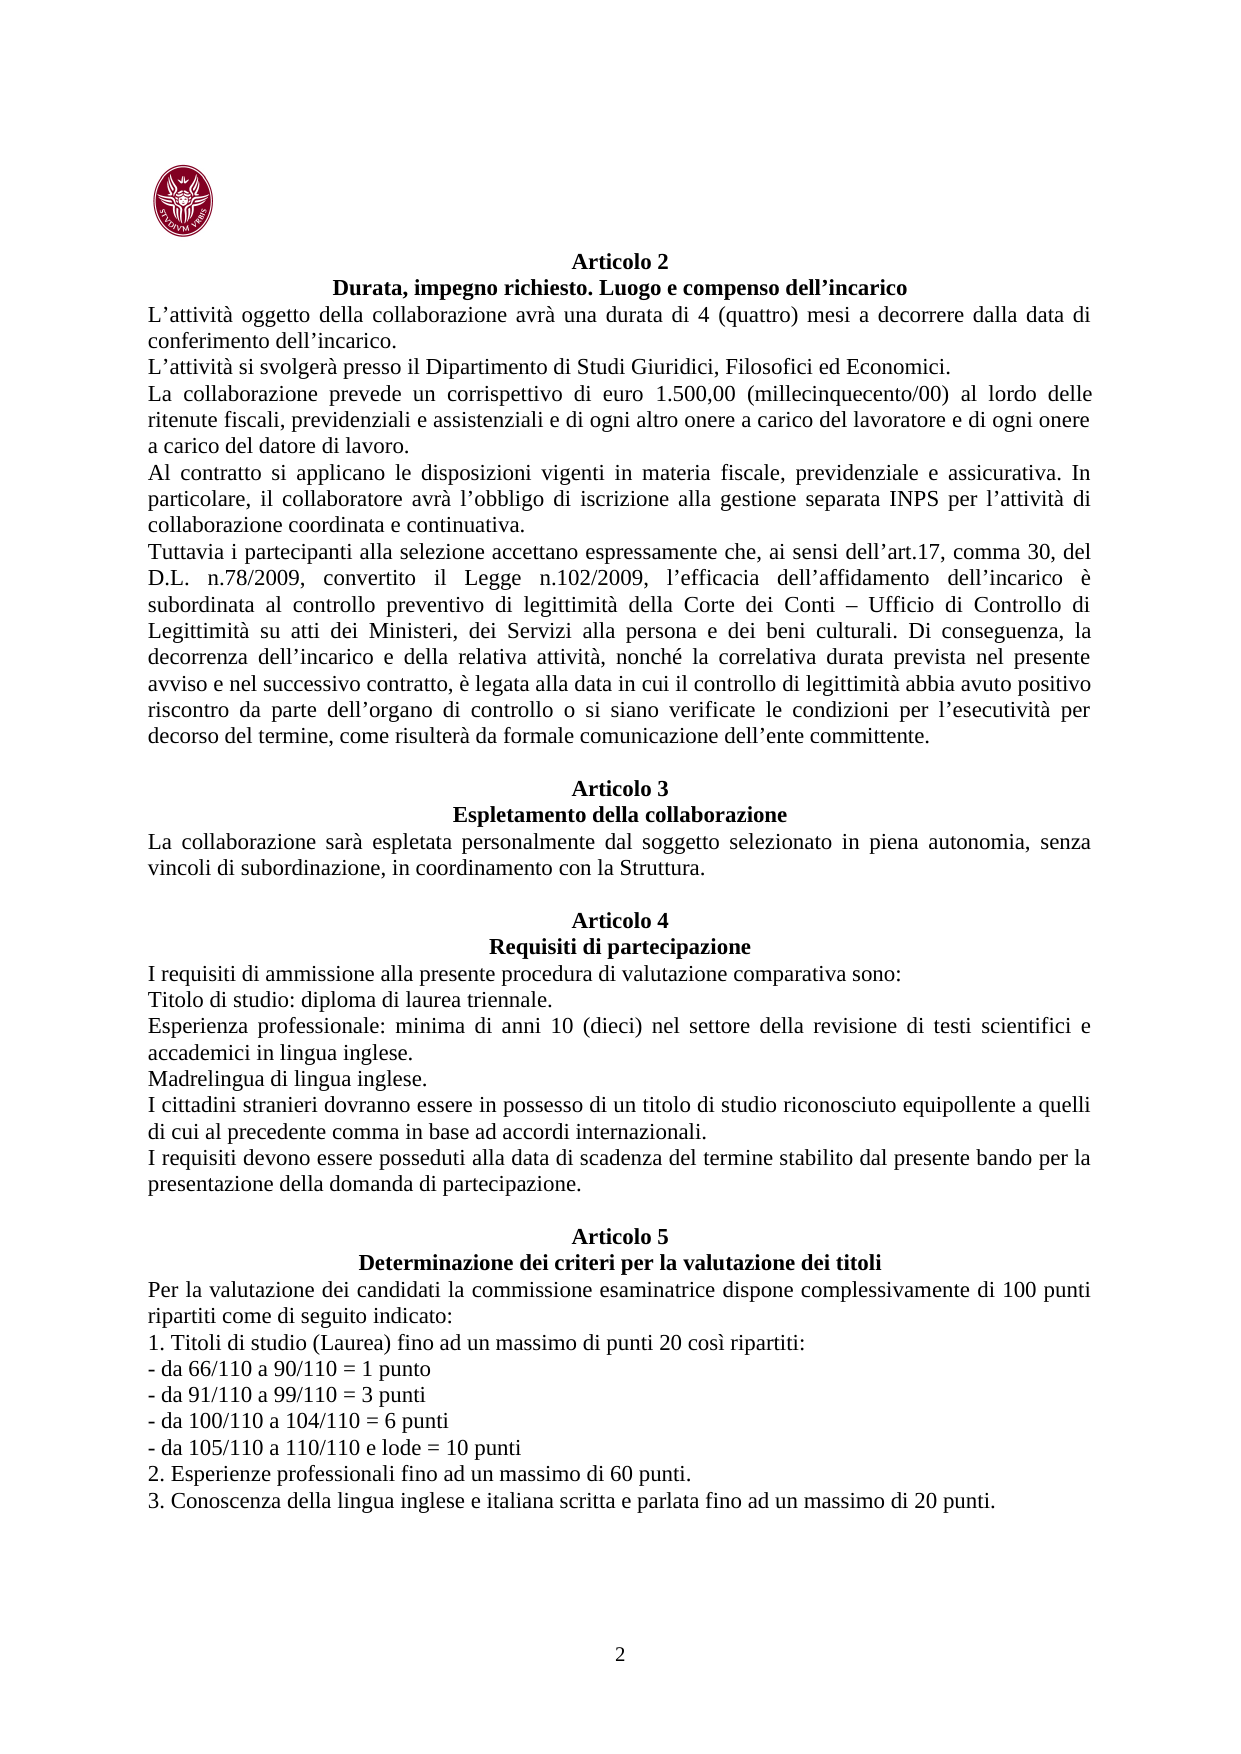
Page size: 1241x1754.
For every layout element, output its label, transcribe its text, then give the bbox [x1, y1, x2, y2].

text - da 91/110 a 99/110 = 3 punti [148, 1381, 1092, 1408]
text L’attività si svolgerà presso il Dipartimento di Studi Giuridici, Filosofici ed Economici. [148, 353, 1092, 380]
text Per la valutazione dei candidati la commissione esaminatrice dispone complessivamente di 100 punti ripartiti come di seguito indicato: [148, 1276, 1092, 1328]
text Articolo 2 [148, 248, 1092, 274]
text - da 66/110 a 90/110 = 1 punto [148, 1355, 1092, 1381]
picture [0, 0, 414, 266]
text Esperienza professionale: minima di anni 10 (dieci) nel settore della revisione di testi scientifici e accademici in lingua inglese. [148, 1012, 1092, 1065]
text I cittadini stranieri dovranno essere in possesso di un titolo di studio riconosciuto equipollente a quelli di cui al precedente comma in base ad accordi internazionali. [148, 1091, 1092, 1144]
text 2. Esperienze professionali fino ad un massimo di 60 punti. [148, 1460, 1092, 1487]
text L’attività oggetto della collaborazione avrà una durata di 4 (quattro) mesi a decorrere dalla data di conferimento dell’incarico. [148, 301, 1092, 353]
text Articolo 3 [148, 775, 1092, 801]
text Espletamento della collaborazione [148, 801, 1092, 828]
text - da 105/110 a 110/110 e lode = 10 punti [148, 1434, 1092, 1460]
text Articolo 4 [148, 907, 1092, 933]
text Titolo di studio: diploma di laurea triennale. [148, 986, 1092, 1012]
text La collaborazione sarà espletata personalmente dal soggetto selezionato in piena autonomia, senza vincoli di subordinazione, in coordinamento con la Struttura. [148, 828, 1092, 881]
text 1. Titoli di studio (Laurea) fino ad un massimo di punti 20 così ripartiti: [148, 1328, 1092, 1355]
text Articolo 5 [148, 1223, 1092, 1249]
text - da 100/110 a 104/110 = 6 punti [148, 1408, 1092, 1434]
text Tuttavia i partecipanti alla selezione accettano espressamente che, ai sensi dell’art.17, comma 30, del D.L. n.78/2009, convertito il Legge n.102/2009, l’efficacia dell’affidamento dell’incarico è subordinata al controllo preventivo di legittimità della Corte dei Conti – Ufficio di Controllo di Legittimità su atti dei Ministeri, dei Servizi alla persona e dei beni culturali. Di conseguenza, la decorrenza dell’incarico e della relativa attività, nonché la correlativa durata prevista nel presente avviso e nel successivo contratto, è legata alla data in cui il controllo di legittimità abbia avuto positivo riscontro da parte dell’organo di controllo o si siano verificate le condizioni per l’esecutività per decorso del termine, come risulterà da formale comunicazione dell’ente committente. [148, 538, 1092, 749]
text Durata, impegno richiesto. Luogo e compenso dell’incarico [148, 274, 1092, 301]
text Al contratto si applicano le disposizioni vigenti in materia fiscale, previdenziale e assicurativa. In particolare, il collaboratore avrà l’obbligo di iscrizione alla gestione separata INPS per l’attività di collaborazione coordinata e continuativa. [148, 459, 1092, 538]
text I requisiti devono essere posseduti alla data di scadenza del termine stabilito dal presente bando per la presentazione della domanda di partecipazione. [148, 1144, 1092, 1197]
text La collaborazione prevede un corrispettivo di euro 1.500,00 (millecinquecento/00) al lordo delle ritenute fiscali, previdenziali e assistenziali e di ogni altro onere a carico del lavoratore e di ogni onere a carico del datore di lavoro. [148, 380, 1092, 459]
text I requisiti di ammissione alla presente procedura di valutazione comparativa sono: [148, 959, 1092, 986]
text Requisiti di partecipazione [148, 933, 1092, 959]
text Madrelingua di lingua inglese. [148, 1065, 1092, 1091]
text 3. Conoscenza della lingua inglese e italiana scritta e parlata fino ad un massimo di 20 punti. [148, 1487, 1092, 1513]
text Determinazione dei criteri per la valutazione dei titoli [148, 1249, 1092, 1276]
